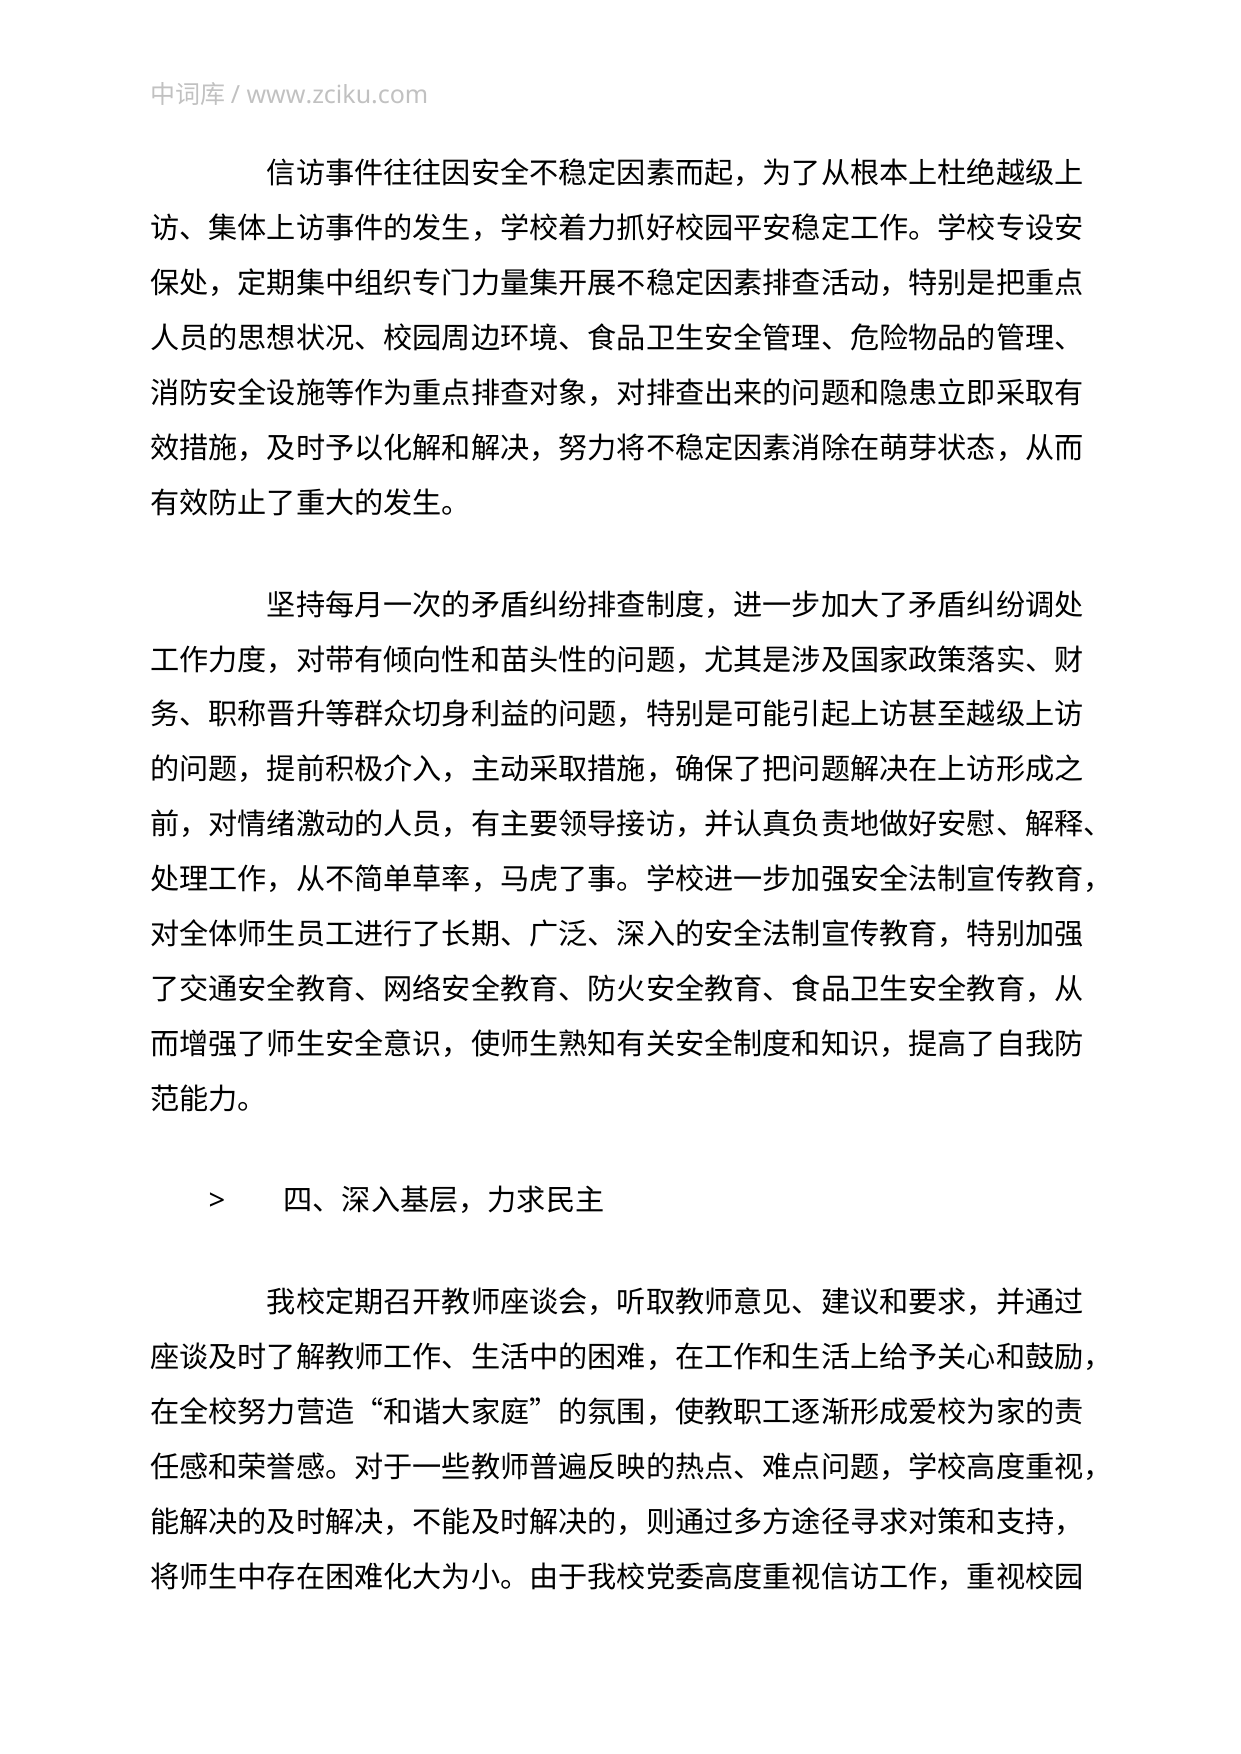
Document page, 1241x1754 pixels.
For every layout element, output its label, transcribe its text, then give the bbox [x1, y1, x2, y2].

text 坚持每月一次的矛盾纠纷排查制度，进一步加大了矛盾纠纷调处工作力度，对带有倾向性和苗头性的问题，尤其是涉及国家政策落实、财务、职称晋升等群众切身利益的问题，特别是可能引起上访甚至越级上访的问题，提前积极介入，主动采取措施，确保了把问题解决在上访形成之前，对情绪激动的人员，有主要领导接访，并认真负责地做好安慰、解释、处理工作，从不简单草率，马虎了事。学校进一步加强安全法制宣传教育，对全体师生员工进行了长期、广泛、深入的安全法制宣传教育，特别加强了交通安全教育、网络安全教育、防火安全教育、食品卫生安全教育，从而增强了师生安全意识，使师生熟知有关安全制度和知识，提高了自我防范能力。 [150, 581, 1090, 1117]
text > 四、深入基层，力求民主 [150, 1177, 1090, 1219]
text 信访事件往往因安全不稳定因素而起，为了从根本上杜绝越级上访、集体上访事件的发生，学校着力抓好校园平安稳定工作。学校专设安保处，定期集中组织专门力量集开展不稳定因素排查活动，特别是把重点人员的思想状况、校园周边环境、食品卫生安全管理、危险物品的管理、消防安全设施等作为重点排查对象，对排查出来的问题和隐患立即采取有效措施，及时予以化解和解决，努力将不稳定因素消除在萌芽状态，从而有效防止了重大的发生。 [150, 150, 1090, 522]
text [150, 1279, 1090, 1596]
